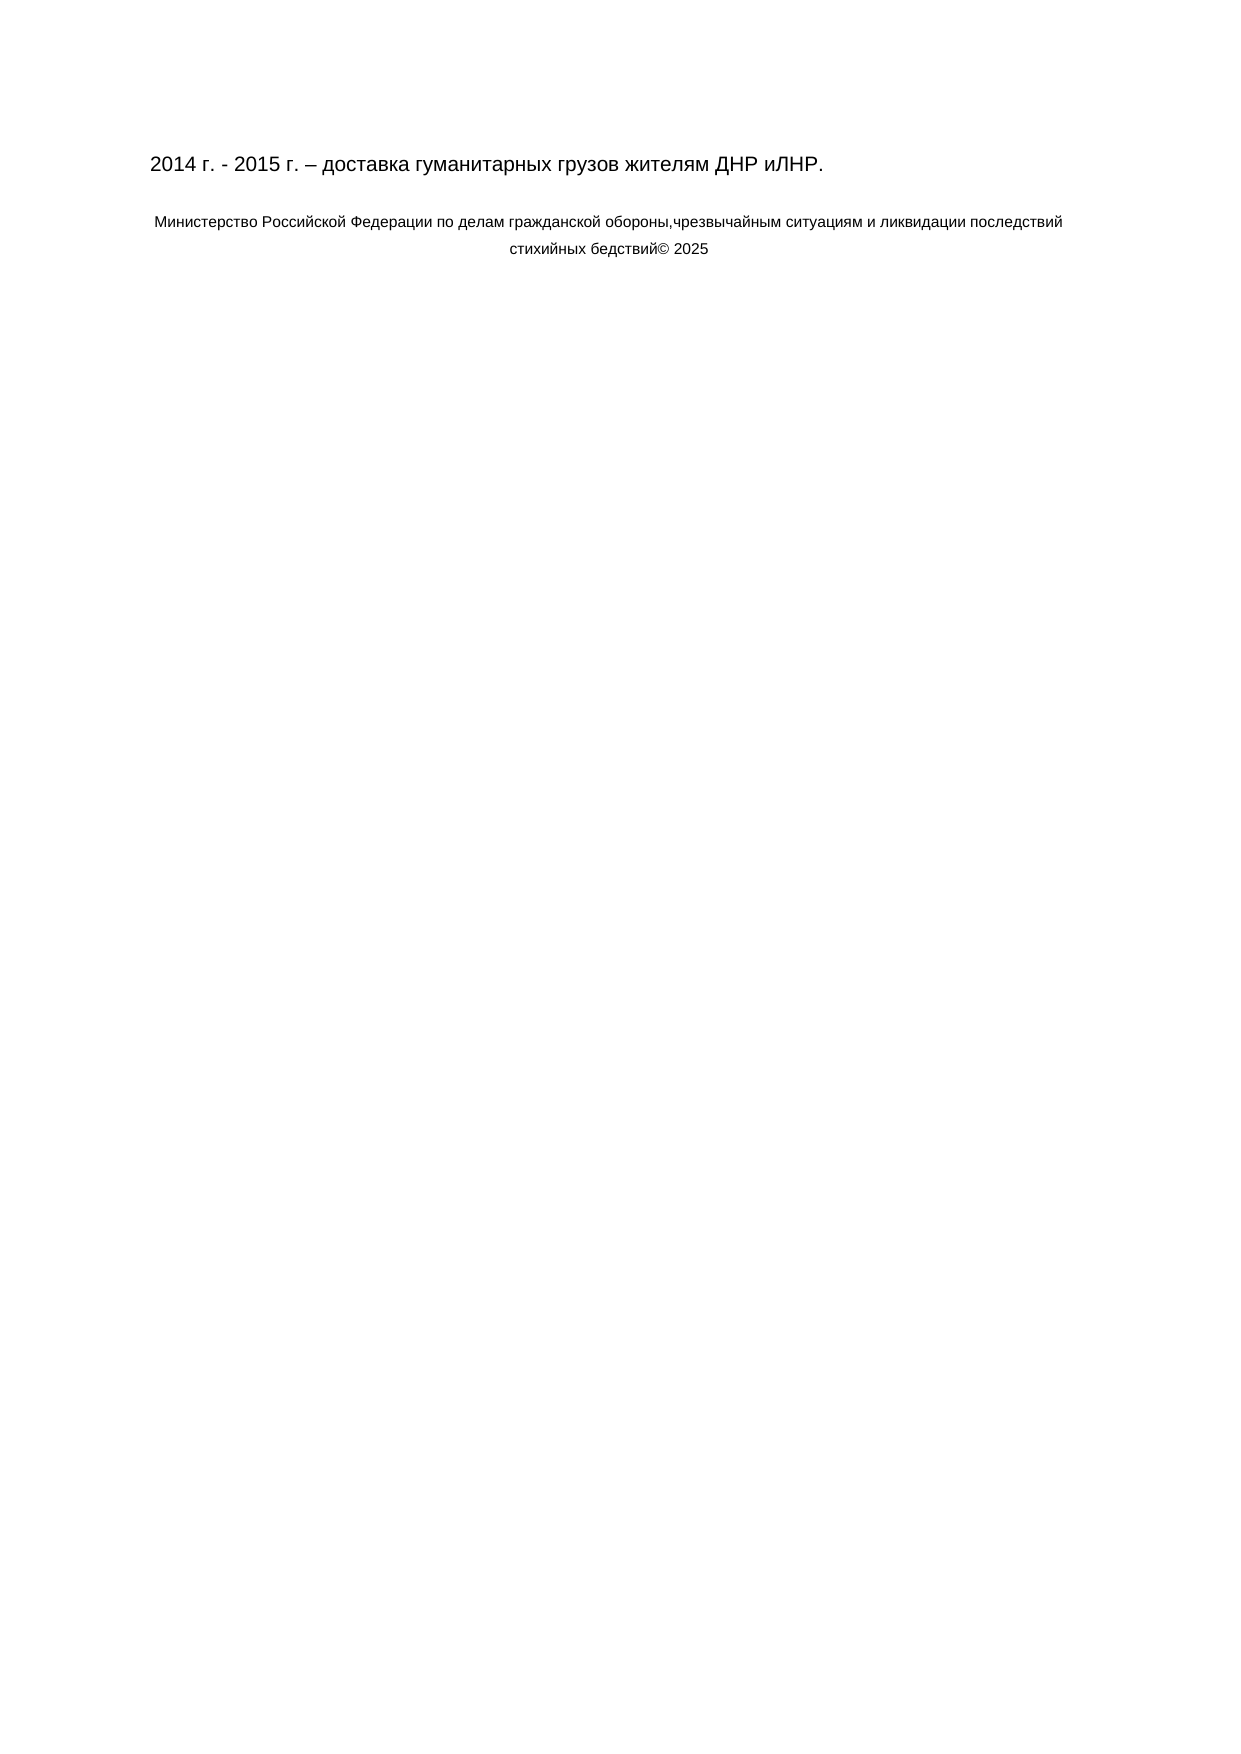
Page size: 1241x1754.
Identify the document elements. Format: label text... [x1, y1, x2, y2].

table_cell Министерство Российской Федерации по делам гражданской обороны,чрезвычайным ситуациям и ликвидации последствий стихийных бедствий© 2025 [140, 213, 1078, 294]
